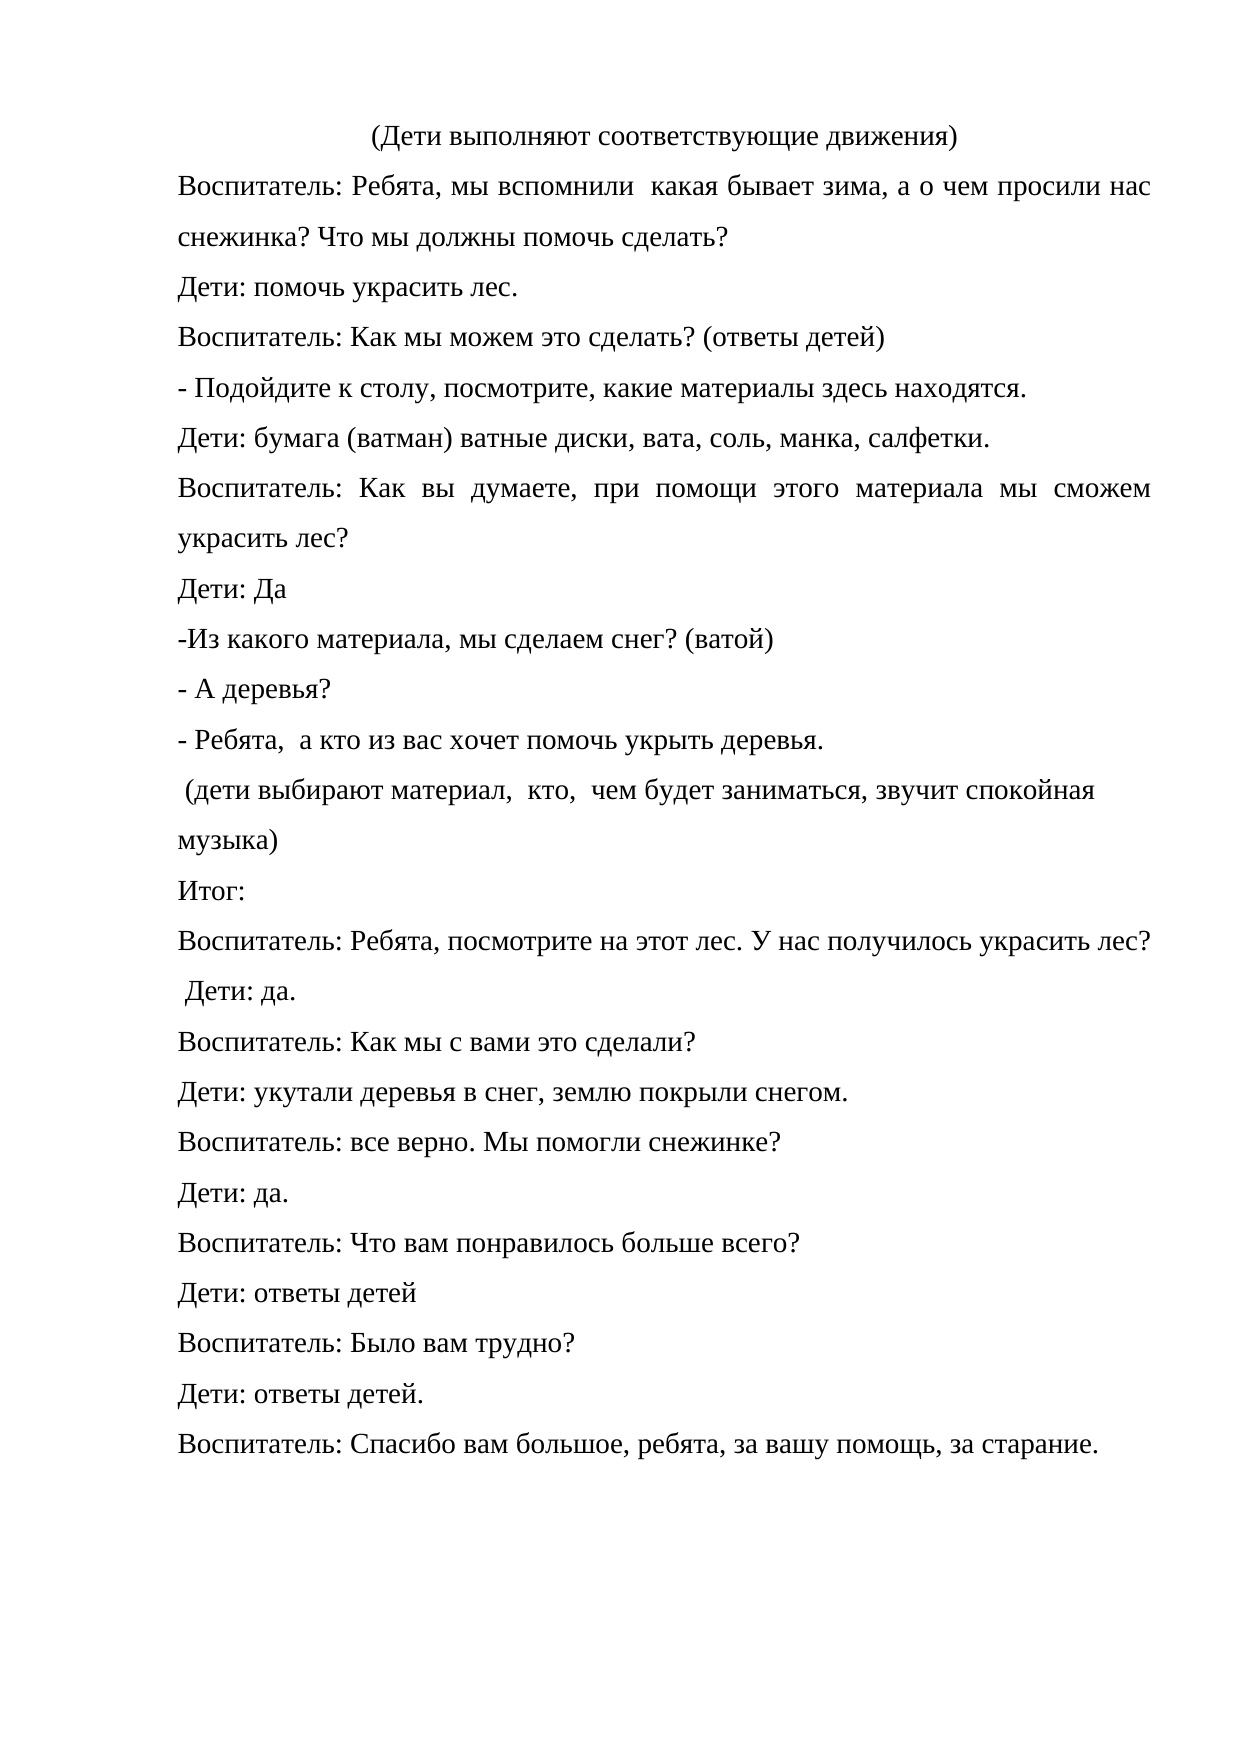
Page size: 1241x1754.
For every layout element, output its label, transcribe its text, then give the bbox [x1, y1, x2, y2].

text Воспитатель: все верно. Мы помогли снежинке? [177, 1124, 1152, 1158]
text Дети: бумага (ватман) ватные диски, вата, соль, манка, салфетки. [177, 420, 1152, 453]
text Воспитатель: Как вы думаете, при помощи этого материала мы сможем украсить лес? [177, 470, 1152, 554]
text Воспитатель: Как мы можем это сделать? (ответы детей) [177, 319, 1152, 353]
text Дети: ответы детей [177, 1275, 1152, 1309]
text Дети: Да [177, 571, 1152, 604]
text Воспитатель: Как мы с вами это сделали? [177, 1024, 1152, 1057]
text - А деревья? [177, 672, 1152, 705]
text Воспитатель: Было вам трудно? [177, 1326, 1152, 1359]
text Дети: да. [177, 973, 1152, 1007]
text Итог: [177, 873, 1152, 906]
text - Ребята, а кто из вас хочет помочь укрыть деревья. [177, 722, 1152, 755]
text Воспитатель: Ребята, мы вспомнили какая бывает зима, а о чем просили нас снежинка? Что мы должны помочь сделать? [177, 168, 1152, 252]
text (Дети выполняют соответствующие движения) [177, 118, 1152, 152]
text Дети: да. [177, 1175, 1152, 1208]
text Воспитатель: Ребята, посмотрите на этот лес. У нас получилось украсить лес? [177, 923, 1152, 957]
text -Из какого материала, мы сделаем снег? (ватой) [177, 621, 1152, 655]
text - Подойдите к столу, посмотрите, какие материалы здесь находятся. [177, 370, 1152, 403]
text Дети: укутали деревья в снег, землю покрыли снегом. [177, 1074, 1152, 1108]
text (дети выбирают материал, кто, чем будет заниматься, звучит спокойная музыка) [177, 772, 1152, 856]
text Дети: ответы детей. [177, 1376, 1152, 1409]
text Воспитатель: Спасибо вам большое, ребята, за вашу помощь, за старание. [177, 1426, 1152, 1460]
text Воспитатель: Что вам понравилось больше всего? [177, 1225, 1152, 1258]
text Дети: помочь украсить лес. [177, 269, 1152, 303]
